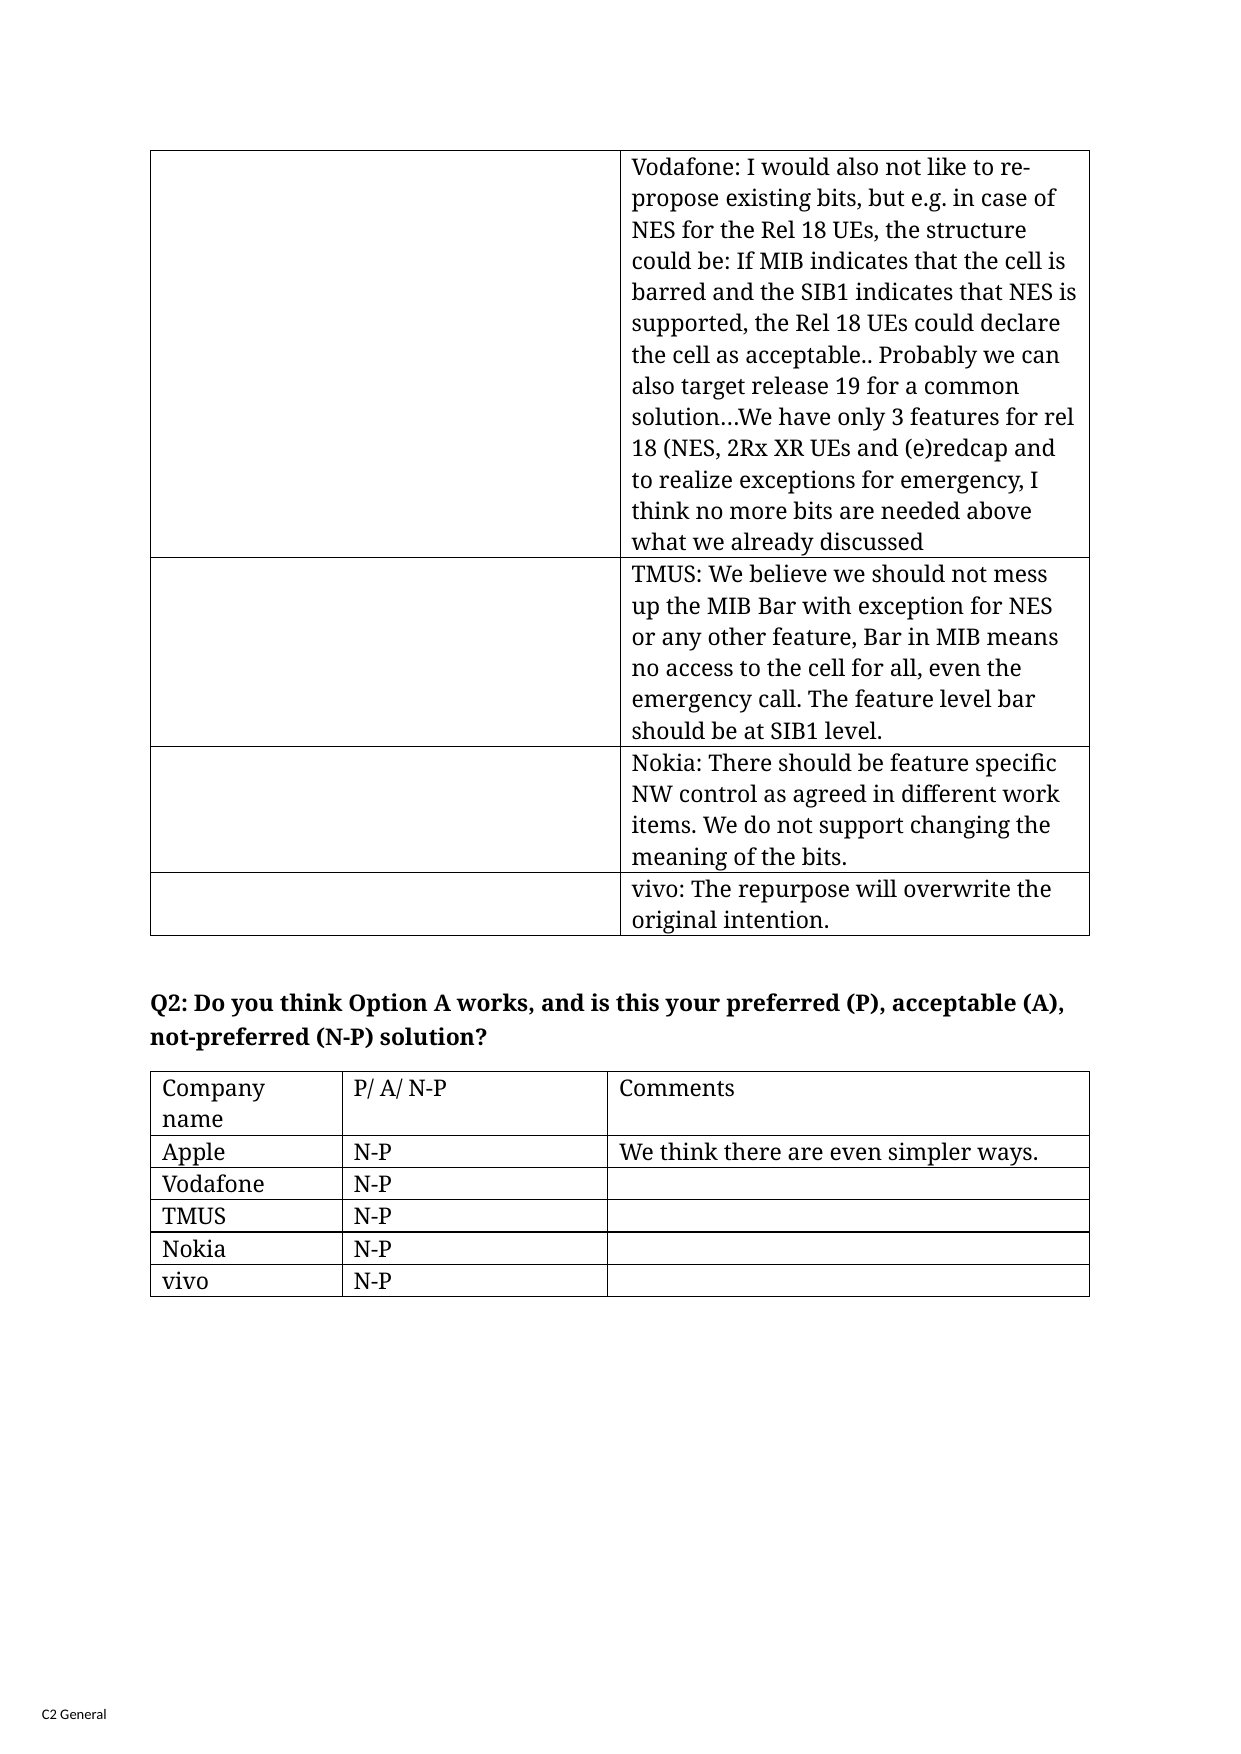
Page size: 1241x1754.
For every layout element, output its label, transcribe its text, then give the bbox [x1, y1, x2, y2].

table_cell [151, 747, 620, 872]
table_cell Vodafone: I would also not like to re-propose existing bits, but e.g. in case of NES for the Rel 18 UEs, the structure could be: If MIB indicates that the cell is barred and the SIB1 indicates that NES is supported, the Rel 18 UEs could declare the cell as acceptable.. Probably we can also target release 19 for a common solution…We have only 3 features for rel 18 (NES, 2Rx XR UEs and (e)redcap and to realize exceptions for emergency, I think no more bits are needed above what we already discussed [621, 151, 1089, 557]
table_cell [608, 1265, 1089, 1296]
table_cell [151, 873, 620, 935]
table_cell Nokia [151, 1233, 342, 1264]
table_cell [608, 1200, 1089, 1231]
table_cell [608, 1168, 1089, 1199]
table_cell N-P [343, 1265, 607, 1296]
table_cell vivo [151, 1265, 342, 1296]
table_cell [151, 151, 620, 557]
table_cell Vodafone [151, 1168, 342, 1199]
table_cell TMUS [151, 1200, 342, 1231]
table_header P/ A/ N-P [343, 1072, 607, 1134]
text Q2: Do you think Option A works, and is this your preferred (P), acceptable (A), not-preferred (N-P) solution? [150, 987, 1090, 1052]
table_cell We think there are even simpler ways. [608, 1136, 1089, 1167]
table_cell N-P [343, 1233, 607, 1264]
table_header Comments [608, 1072, 1089, 1134]
table_cell Nokia: There should be feature specific NW control as agreed in different work items. We do not support changing the meaning of the bits. [621, 747, 1089, 872]
table_cell [151, 558, 620, 746]
table_cell Apple [151, 1136, 342, 1167]
table_cell TMUS: We believe we should not mess up the MIB Bar with exception for NES or any other feature, Bar in MIB means no access to the cell for all, even the emergency call. The feature level bar should be at SIB1 level. [621, 558, 1089, 746]
table_cell [608, 1233, 1089, 1264]
table_cell N-P [343, 1200, 607, 1231]
table_cell N-P [343, 1168, 607, 1199]
table_cell N-P [343, 1136, 607, 1167]
table_header Company name [151, 1072, 342, 1134]
table_cell vivo: The repurpose will overwrite the original intention. [621, 873, 1089, 935]
